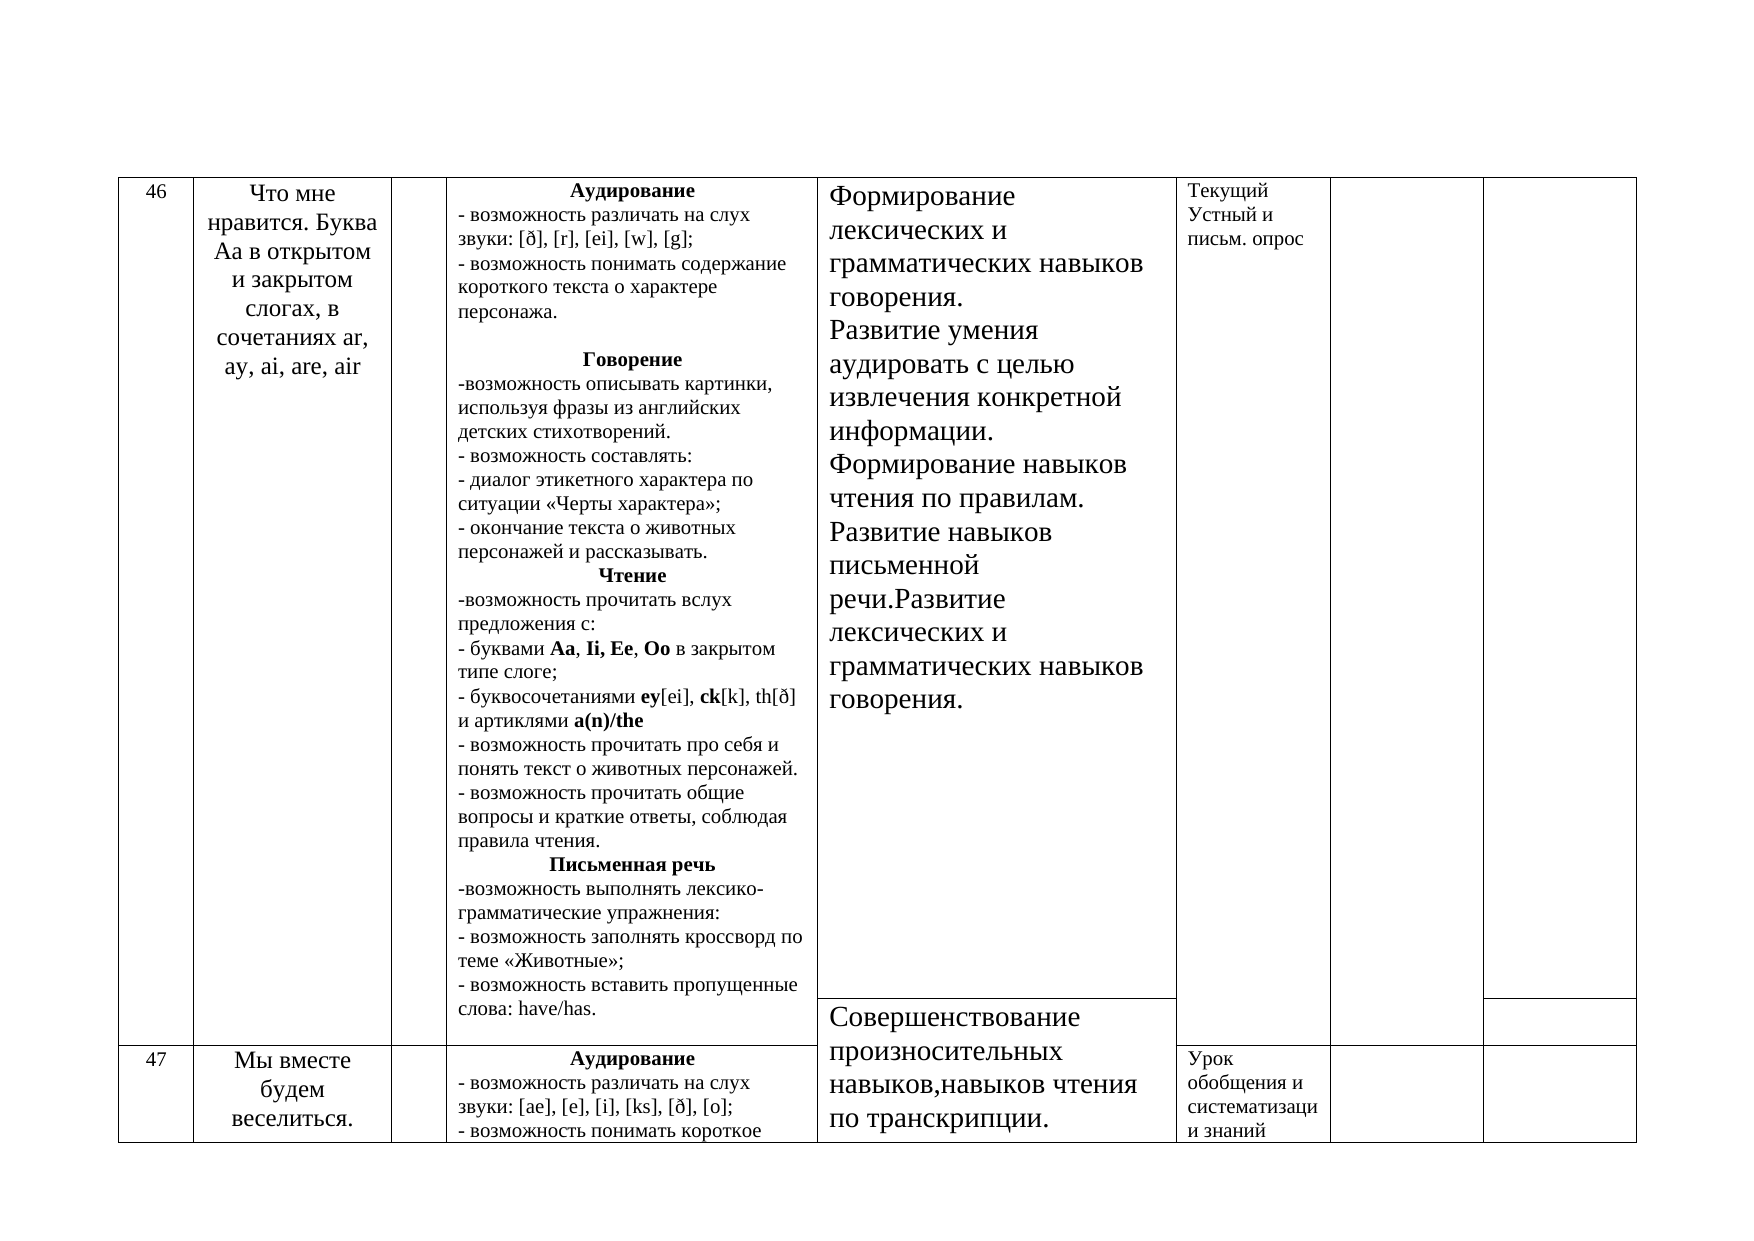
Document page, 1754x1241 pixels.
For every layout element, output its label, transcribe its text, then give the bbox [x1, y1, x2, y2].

table_cell Аудирование - возможность различать на слух звуки: [ð], [r], [ei], [w], [g]; - возможность понимать содержание короткого текста о характере персонажа. Говорение -возможность описывать картинки, используя фразы из английских детских стихотворений. - возможность составлять: - диалог этикетного характера по ситуации «Черты характера»; - окончание текста о животных персонажей и рассказывать. Чтение -возможность прочитать вслух предложения с: - буквами Aa, Ii, Ee, Оо в закрытом типе слоге; - буквосочетаниями ey[ei], ck[k], th[ð] и артиклями a(n)/the - возможность прочитать про себя и понять текст о животных персонажей. - возможность прочитать общие вопросы и краткие ответы, соблюдая правила чтения. Письменная речь -возможность выполнять лексико-грамматические упражнения: - возможность заполнять кроссворд по теме «Животные»; - возможность вставить пропущенные слова: have/has. [447, 178, 817, 1044]
table_cell [1331, 1046, 1483, 1142]
table_cell 46 [119, 178, 193, 1044]
table_cell [392, 1046, 446, 1142]
table_cell [1484, 999, 1636, 1044]
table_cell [194, 1046, 391, 1142]
table_cell Совершенствование произносительных навыков,навыков чтения по транскрипции. Развитие умения читать с целью извлечения конкретной информации. Развитие навыков грамматики. [818, 999, 1176, 1142]
table_cell [392, 178, 446, 1044]
table_cell Текущий Устный и письм. опрос [1177, 178, 1330, 1044]
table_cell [447, 1046, 817, 1142]
table_cell [1484, 178, 1636, 998]
table_cell [1484, 1046, 1636, 1142]
table_cell [1331, 178, 1483, 1044]
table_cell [1177, 1046, 1330, 1142]
table_cell Формирование лексических и грамматических навыков говорения. Развитие умения аудировать с целью извлечения конкретной информации. Формирование навыков чтения по правилам. Развитие навыков письменной речи.Развитие лексических и грамматических навыков говорения. [818, 178, 1176, 998]
table_cell Что мне нравится. Буква Aa в открытом и закрытом слогах, в сочетаниях ar, ay, ai, are, air [194, 178, 391, 1044]
table_cell 47 [119, 1046, 193, 1142]
